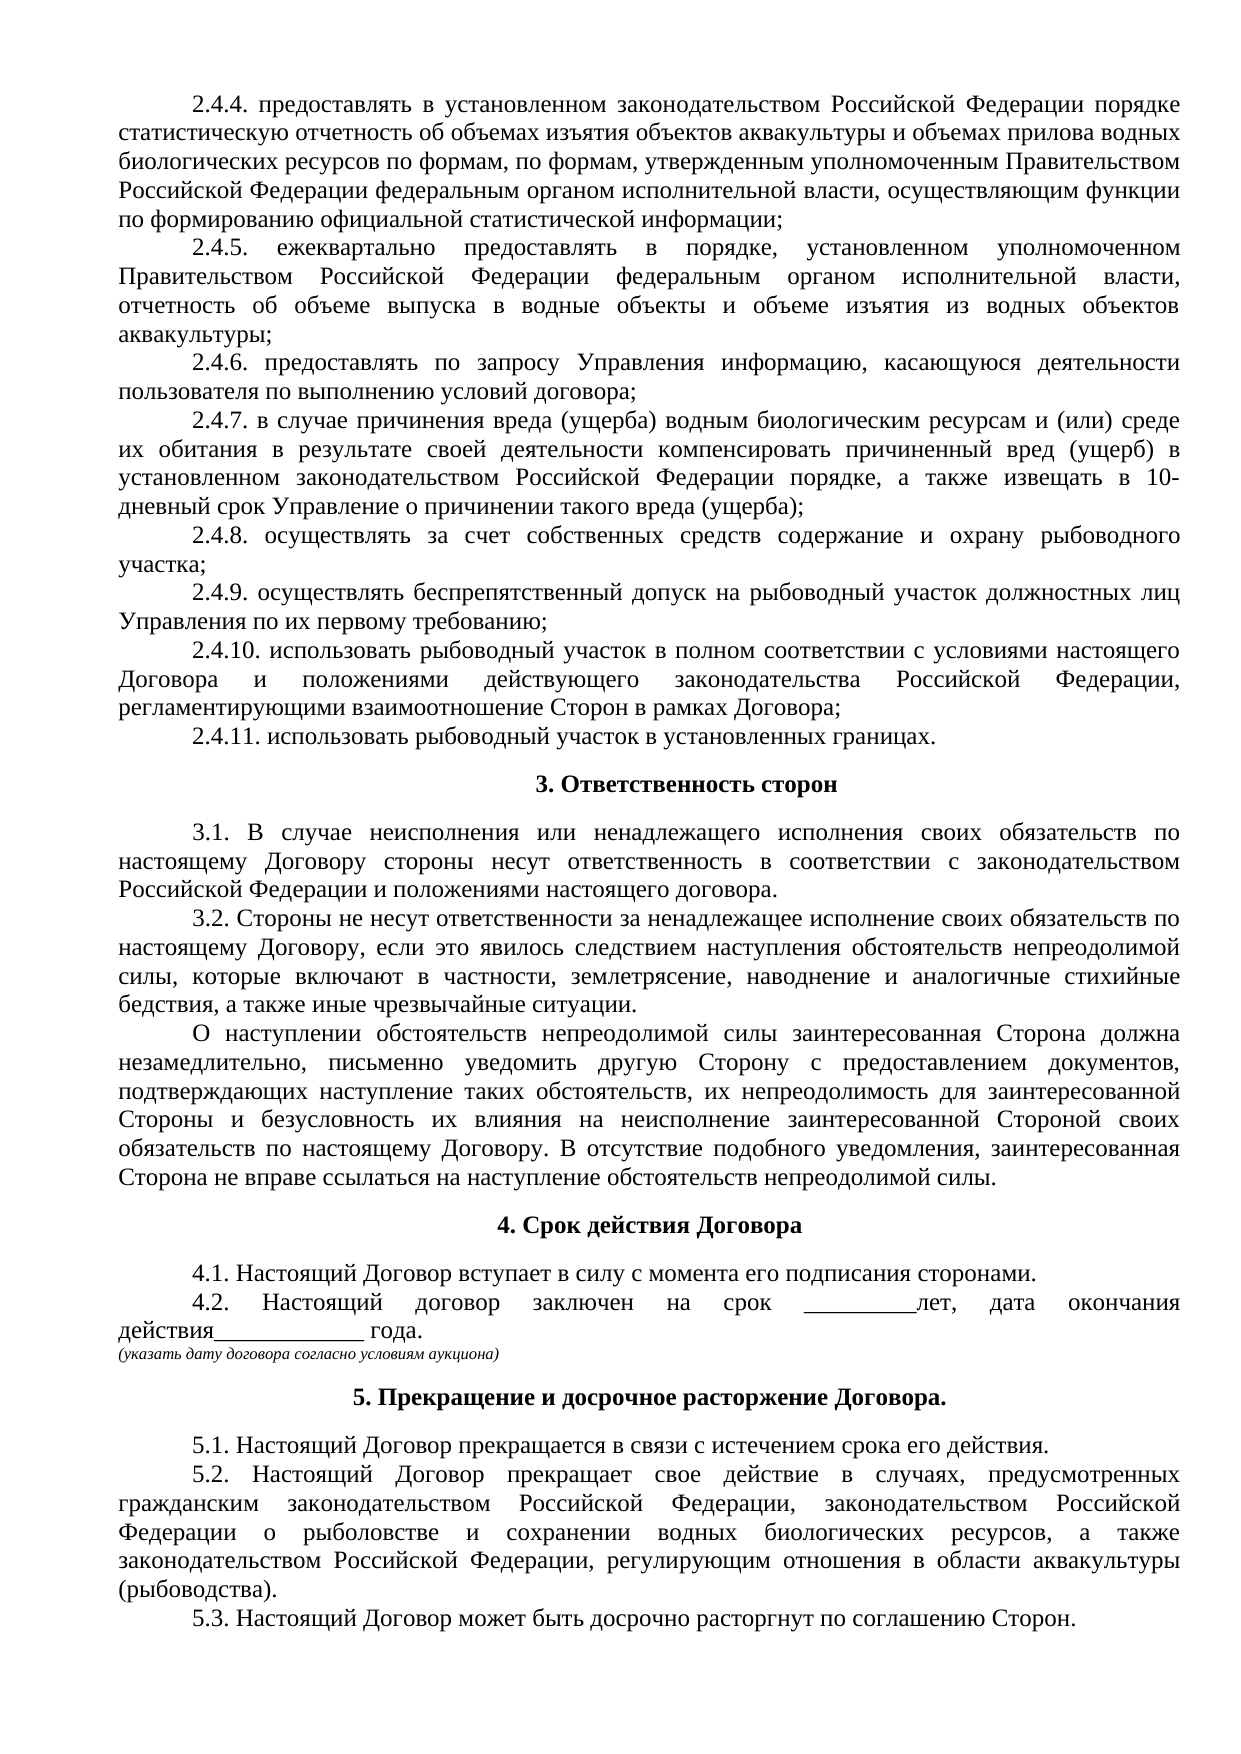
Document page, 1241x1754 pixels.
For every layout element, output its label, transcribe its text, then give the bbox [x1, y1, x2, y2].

text 4.1. Настоящий Договор вступает в силу с момента его подписания сторонами. [118, 1258, 1181, 1287]
text 2.4.10. использовать рыбоводный участок в полном соответствии с условиями настоящего Договора и положениями действующего законодательства Российской Федерации, регламентирующими взаимоотношение Сторон в рамках Договора; [118, 635, 1181, 721]
text 5. Прекращение и досрочное расторжение Договора. [118, 1382, 1181, 1411]
text 5.1. Настоящий Договор прекращается в связи с истечением срока его действия. [118, 1430, 1181, 1459]
text 2.4.6. предоставлять по запросу Управления информацию, касающуюся деятельности пользователя по выполнению условий договора; [118, 347, 1181, 405]
text 3. Ответственность сторон [118, 769, 1181, 798]
text 4. Срок действия Договора [118, 1210, 1181, 1239]
text 2.4.11. использовать рыбоводный участок в установленных границах. [118, 721, 1181, 750]
text О наступлении обстоятельств непреодолимой силы заинтересованная Сторона должна незамедлительно, письменно уведомить другую Сторону с предоставлением документов, подтверждающих наступление таких обстоятельств, их непреодолимость для заинтересованной Стороны и безусловность их влияния на неисполнение заинтересованной Стороной своих обязательств по настоящему Договору. В отсутствие подобного уведомления, заинтересованная Сторона не вправе ссылаться на наступление обстоятельств непреодолимой силы. [118, 1018, 1181, 1191]
text 2.4.5. ежеквартально предоставлять в порядке, установленном уполномоченном Правительством Российской Федерации федеральным органом исполнительной власти, отчетность об объеме выпуска в водные объекты и объеме изъятия из водных объектов аквакультуры; [118, 232, 1181, 347]
text 2.4.4. предоставлять в установленном законодательством Российской Федерации порядке статистическую отчетность об объемах изъятия объектов аквакультуры и объемах прилова водных биологических ресурсов по формам, по формам, утвержденным уполномоченным Правительством Российской Федерации федеральным органом исполнительной власти, осуществляющим функции по формированию официальной статистической информации; [118, 89, 1181, 232]
text 2.4.8. осуществлять за счет собственных средств содержание и охрану рыбоводного участка; [118, 520, 1181, 577]
text (указать дату договора согласно условиям аукциона) [118, 1344, 1181, 1363]
text 2.4.9. осуществлять беспрепятственный допуск на рыбоводный участок должностных лиц Управления по их первому требованию; [118, 577, 1181, 635]
text 3.1. В случае неисполнения или ненадлежащего исполнения своих обязательств по настоящему Договору стороны несут ответственность в соответствии с законодательством Российской Федерации и положениями настоящего договора. [118, 817, 1181, 903]
text 5.2. Настоящий Договор прекращает свое действие в случаях, предусмотренных гражданским законодательством Российской Федерации, законодательством Российской Федерации о рыболовстве и сохранении водных биологических ресурсов, а также законодательством Российской Федерации, регулирующим отношения в области аквакультуры (рыбоводства). [118, 1459, 1181, 1603]
text 3.2. Стороны не несут ответственности за ненадлежащее исполнение своих обязательств по настоящему Договору, если это явилось следствием наступления обстоятельств непреодолимой силы, которые включают в частности, землетрясение, наводнение и аналогичные стихийные бедствия, а также иные чрезвычайные ситуации. [118, 903, 1181, 1018]
text 5.3. Настоящий Договор может быть досрочно расторгнут по соглашению Сторон. [118, 1603, 1181, 1632]
text 2.4.7. в случае причинения вреда (ущерба) водным биологическим ресурсам и (или) среде их обитания в результате своей деятельности компенсировать причиненный вред (ущерб) в установленном законодательством Российской Федерации порядке, а также извещать в 10-дневный срок Управление о причинении такого вреда (ущерба); [118, 405, 1181, 520]
text 4.2. Настоящий договор заключен на срок _________лет, дата окончания действия____________ года. [118, 1287, 1181, 1344]
